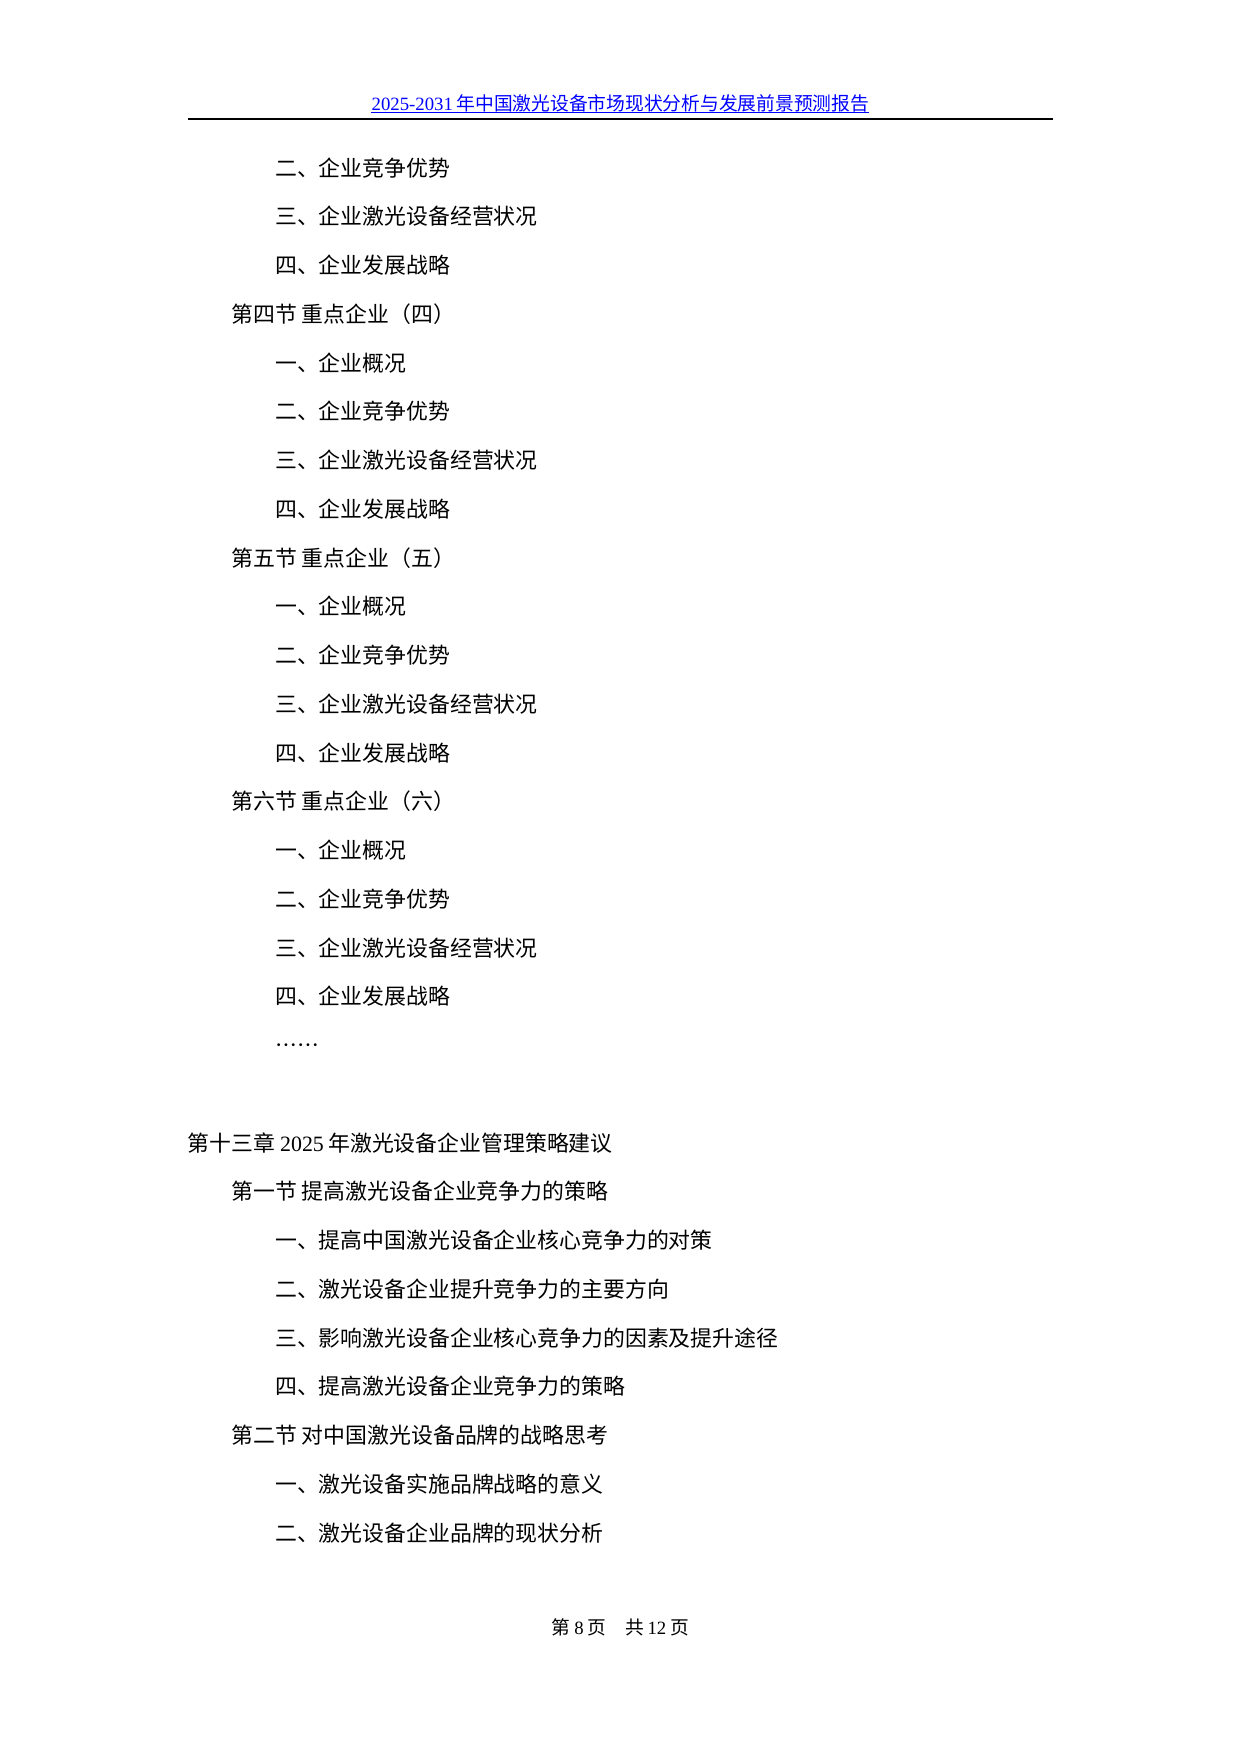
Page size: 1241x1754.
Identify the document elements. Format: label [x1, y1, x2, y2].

text [187, 150, 1053, 1548]
